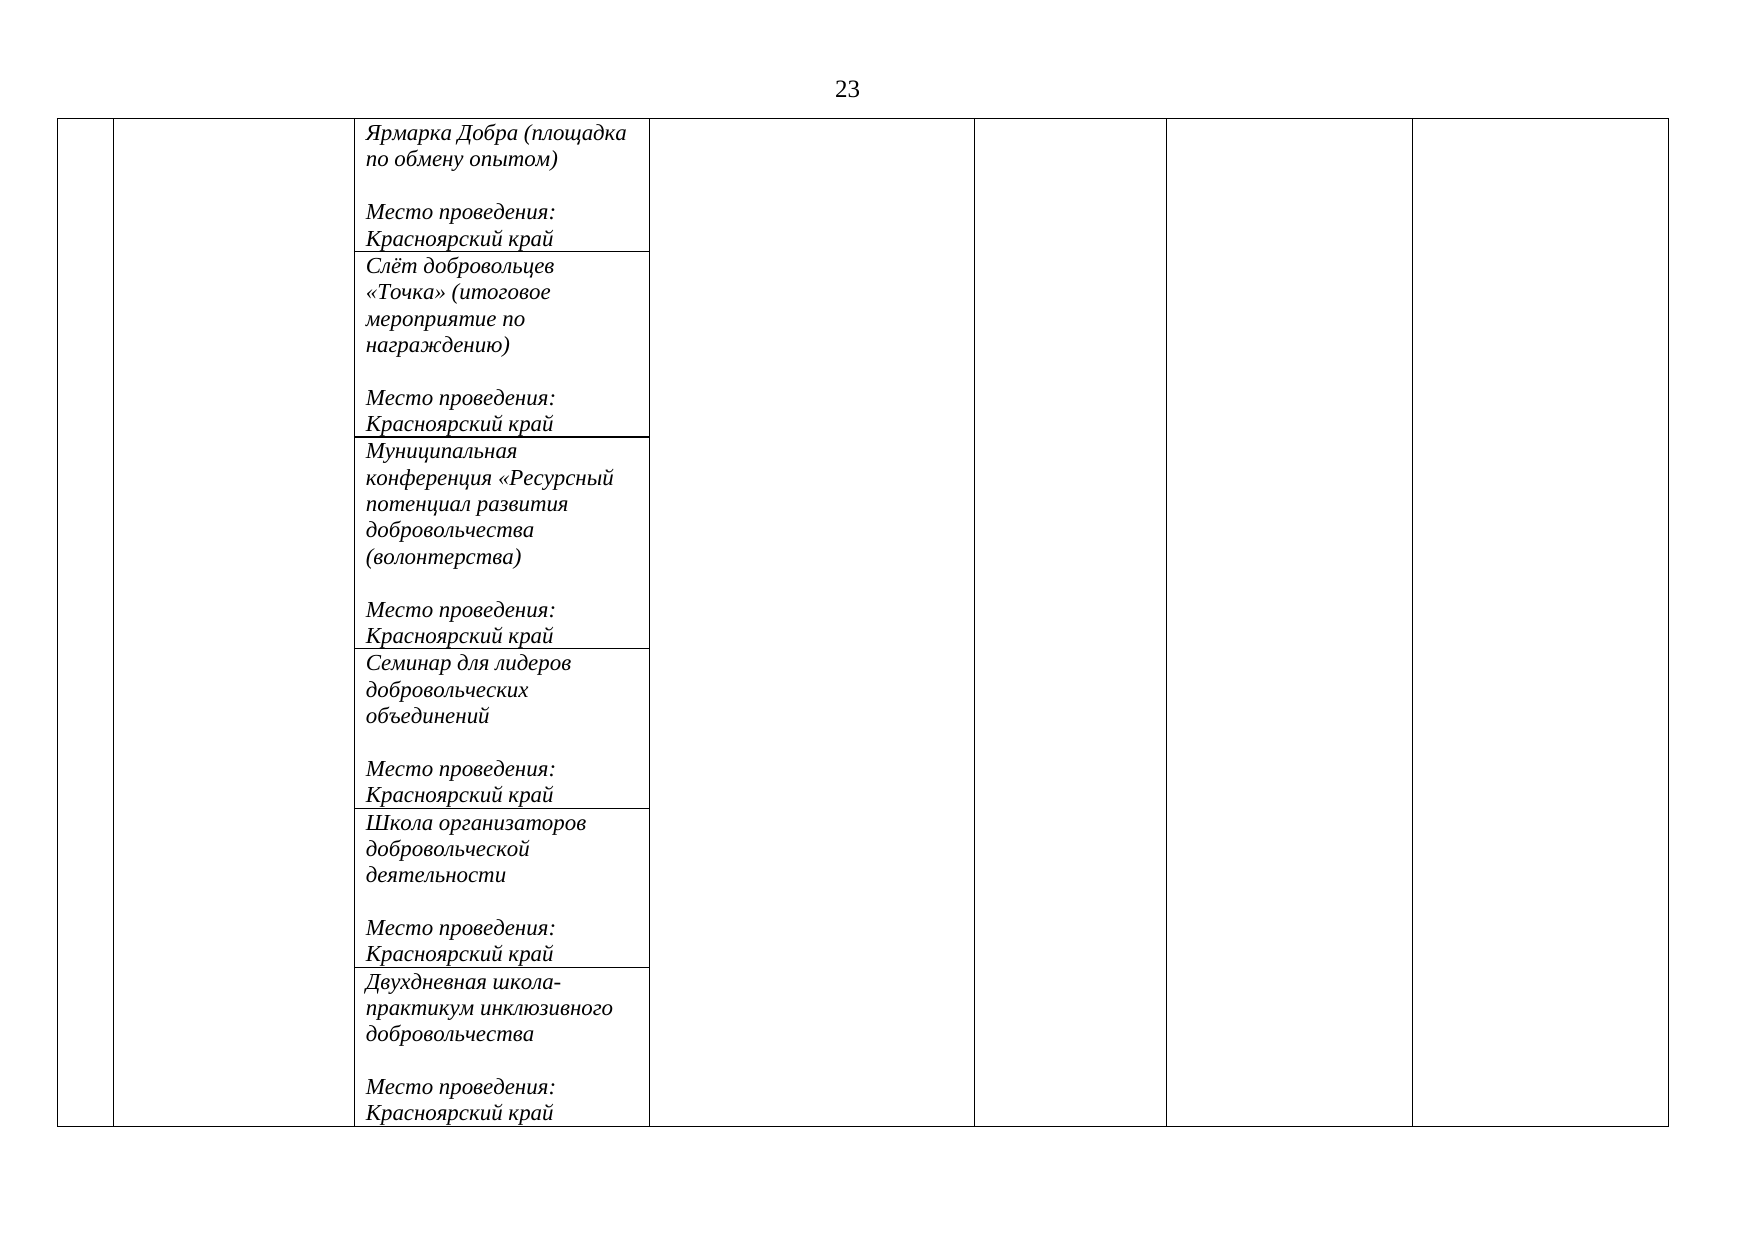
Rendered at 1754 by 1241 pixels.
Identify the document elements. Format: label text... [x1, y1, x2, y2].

table_cell Двухдневная школа-практикум инклюзивного добровольчества Место проведения: Красноярский край [355, 968, 649, 1126]
table_cell Семинар для лидеров добровольческих объединений Место проведения: Красноярский край [355, 649, 649, 807]
table_cell Слёт добровольцев «Точка» (итоговое мероприятие по награждению) Место проведения: Красноярский край [355, 252, 649, 436]
table_cell Ярмарка Добра (площадка по обмену опытом) Место проведения: Красноярский край [355, 119, 649, 251]
table_cell Муниципальная конференция «Ресурсный потенциал развития добровольчества (волонтерства) Место проведения: Красноярский край [355, 438, 649, 648]
table_cell Школа организаторов добровольческой деятельности Место проведения: Красноярский край [355, 809, 649, 967]
